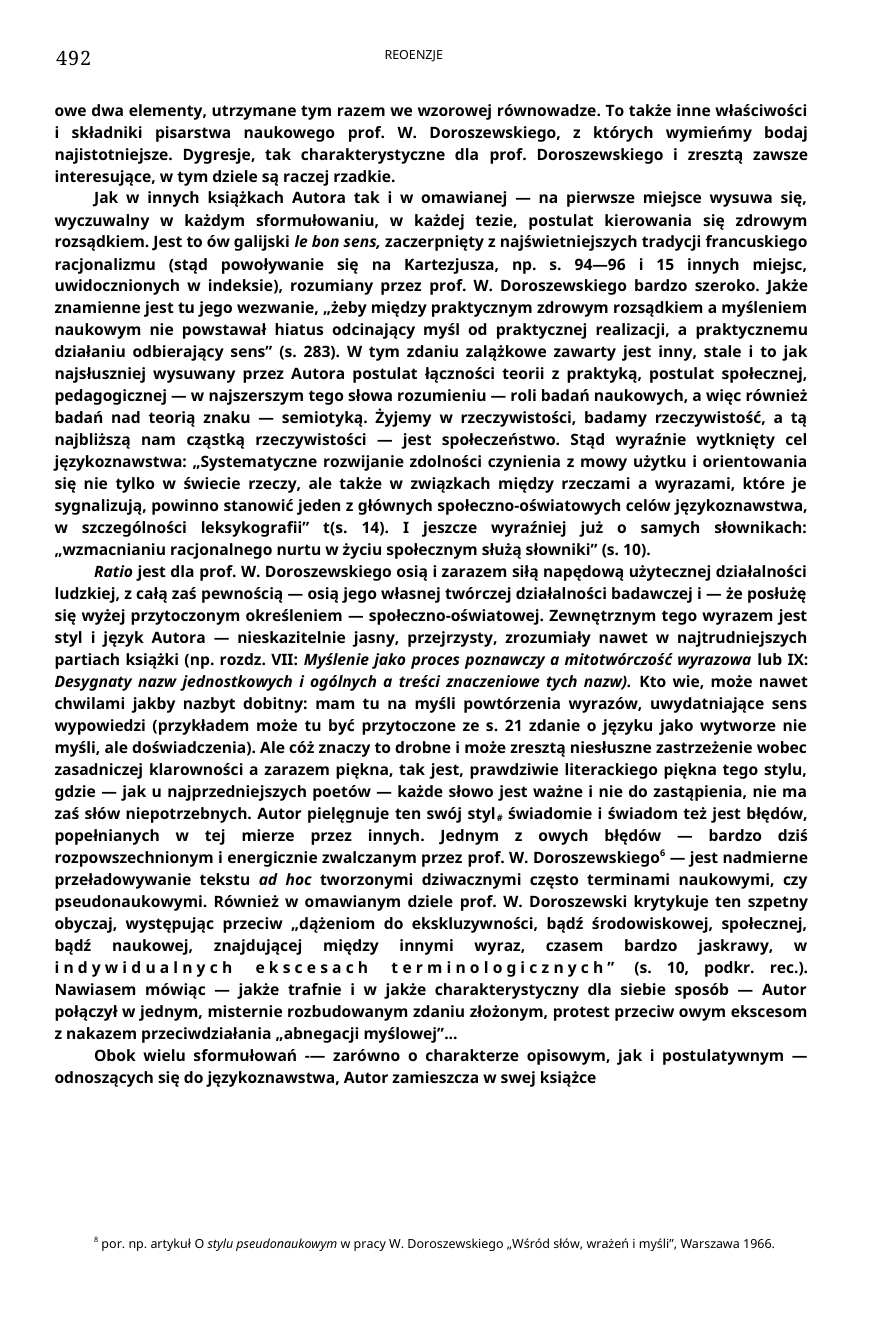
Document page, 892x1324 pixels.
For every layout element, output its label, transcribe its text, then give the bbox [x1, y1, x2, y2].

text REOENZJE [384, 49, 443, 62]
text 492 [56, 50, 91, 69]
text Ratio jest dla prof. W. Doroszewskiego osią i zarazem siłą napędową użytecznej działalności ludzkiej, z całą zaś pewnością — osią jego własnej twórczej działalności badawczej i — że posłużę się wyżej przytoczonym określeniem — społeczno-oświatowej. Zewnętrznym tego wyrazem jest styl i język Autora — nieskazitelnie jasny, przejrzysty, zrozumiały nawet w najtrudniejszych partiach książki (np. rozdz. VII: Myślenie jako proces poznawczy a mitotwórczość wyrazowa lub IX: Desygnaty nazw jednostkowych i ogólnych a treści znaczeniowe tych nazw). Kto wie, może nawet chwilami jakby nazbyt dobitny: mam tu na myśli powtórzenia wyrazów, uwydatniające sens wypowiedzi (przykładem może tu być przytoczone ze s. 21 zdanie o języku jako wytworze nie myśli, ale doświadczenia). Ale cóż znaczy to drobne i może zresztą niesłuszne zastrzeżenie wobec zasadniczej klarowności a zarazem piękna, tak jest, prawdziwie literackiego piękna tego stylu, gdzie — jak u najprzedniejszych poetów — każde słowo jest ważne i nie do zastąpienia, nie ma zaś słów niepotrzebnych. Autor pielęgnuje ten swój styl# świadomie i świadom też jest błędów, popełnianych w tej mierze przez innych. Jednym z owych błędów — bardzo dziś rozpowszechnionym i energicznie zwalczanym przez prof. W. Doroszewskiego6 — jest nadmierne przeładowywanie tekstu ad hoc tworzonymi dziwacznymi często terminami naukowymi, czy pseudonaukowymi. Również w omawianym dziele prof. W. Doroszewski krytykuje ten szpetny obyczaj, występując przeciw „dążeniom do ekskluzywności, bądź środowiskowej, społecznej, bądź naukowej, znajdującej między innymi wyraz, czasem bardzo jaskrawy, w indywidualnych ekscesach terminologicznych” (s. 10, podkr. rec.). Nawiasem mówiąc — jakże trafnie i w jakże charakterystyczny dla siebie sposób — Autor połączył w jednym, misternie rozbudowanym zdaniu złożonym, protest przeciw owym ekscesom z nakazem przeciwdziałania „abnegacji myślowej”... [54, 560, 808, 1044]
text owe dwa elementy, utrzymane tym razem we wzorowej równowadze. To także inne właściwości i składniki pisarstwa naukowego prof. W. Doroszewskiego, z których wymieńmy bodaj najistotniejsze. Dygresje, tak charakterystyczne dla prof. Doroszewskiego i zresztą zawsze interesujące, w tym dziele są raczej rzadkie. [54, 98, 808, 186]
text Obok wielu sformułowań -— zarówno o charakterze opisowym, jak i postulatywnym — odnoszących się do językoznawstwa, Autor zamieszcza w swej książce [54, 1044, 808, 1088]
text 8 por. np. artykuł O stylu pseudonaukowym w pracy W. Doroszewskiego „Wśród słów, wrażeń i myśli”, Warszawa 1966. [54, 1234, 808, 1252]
text Jak w innych książkach Autora tak i w omawianej — na pierwsze miejsce wysuwa się, wyczuwalny w każdym sformułowaniu, w każdej tezie, postulat kierowania się zdrowym rozsądkiem. Jest to ów galijski le bon sens, zaczerpnięty z najświetniejszych tradycji francuskiego racjonalizmu (stąd powoływanie się na Kartezjusza, np. s. 94—96 i 15 innych miejsc, uwidocznionych w indeksie), rozumiany przez prof. W. Doroszewskiego bardzo szeroko. Jakże znamienne jest tu jego wezwanie, „żeby między praktycznym zdrowym rozsądkiem a myśleniem naukowym nie powstawał hiatus odcinający myśl od praktycznej realizacji, a praktycznemu działaniu odbierający sens” (s. 283). W tym zdaniu zalążkowe zawarty jest inny, stale i to jak najsłuszniej wysuwany przez Autora postulat łączności teorii z praktyką, postulat społecznej, pedagogicznej — w najszerszym tego słowa rozumieniu — roli badań naukowych, a więc również badań nad teorią znaku — semiotyką. Żyjemy w rzeczywistości, badamy rzeczywistość, a tą najbliższą nam cząstką rzeczywistości — jest społeczeństwo. Stąd wyraźnie wytknięty cel językoznawstwa: „Systematyczne rozwijanie zdolności czynienia z mowy użytku i orientowania się nie tylko w świecie rzeczy, ale także w związkach między rzeczami a wyrazami, które je sygnalizują, powinno stanowić jeden z głównych społeczno-oświatowych celów językoznawstwa, w szczególności leksykografii” t(s. 14). I jeszcze wyraźniej już o samych słownikach: „wzmacnianiu racjonalnego nurtu w życiu społecznym służą słowniki” (s. 10). [54, 186, 808, 560]
